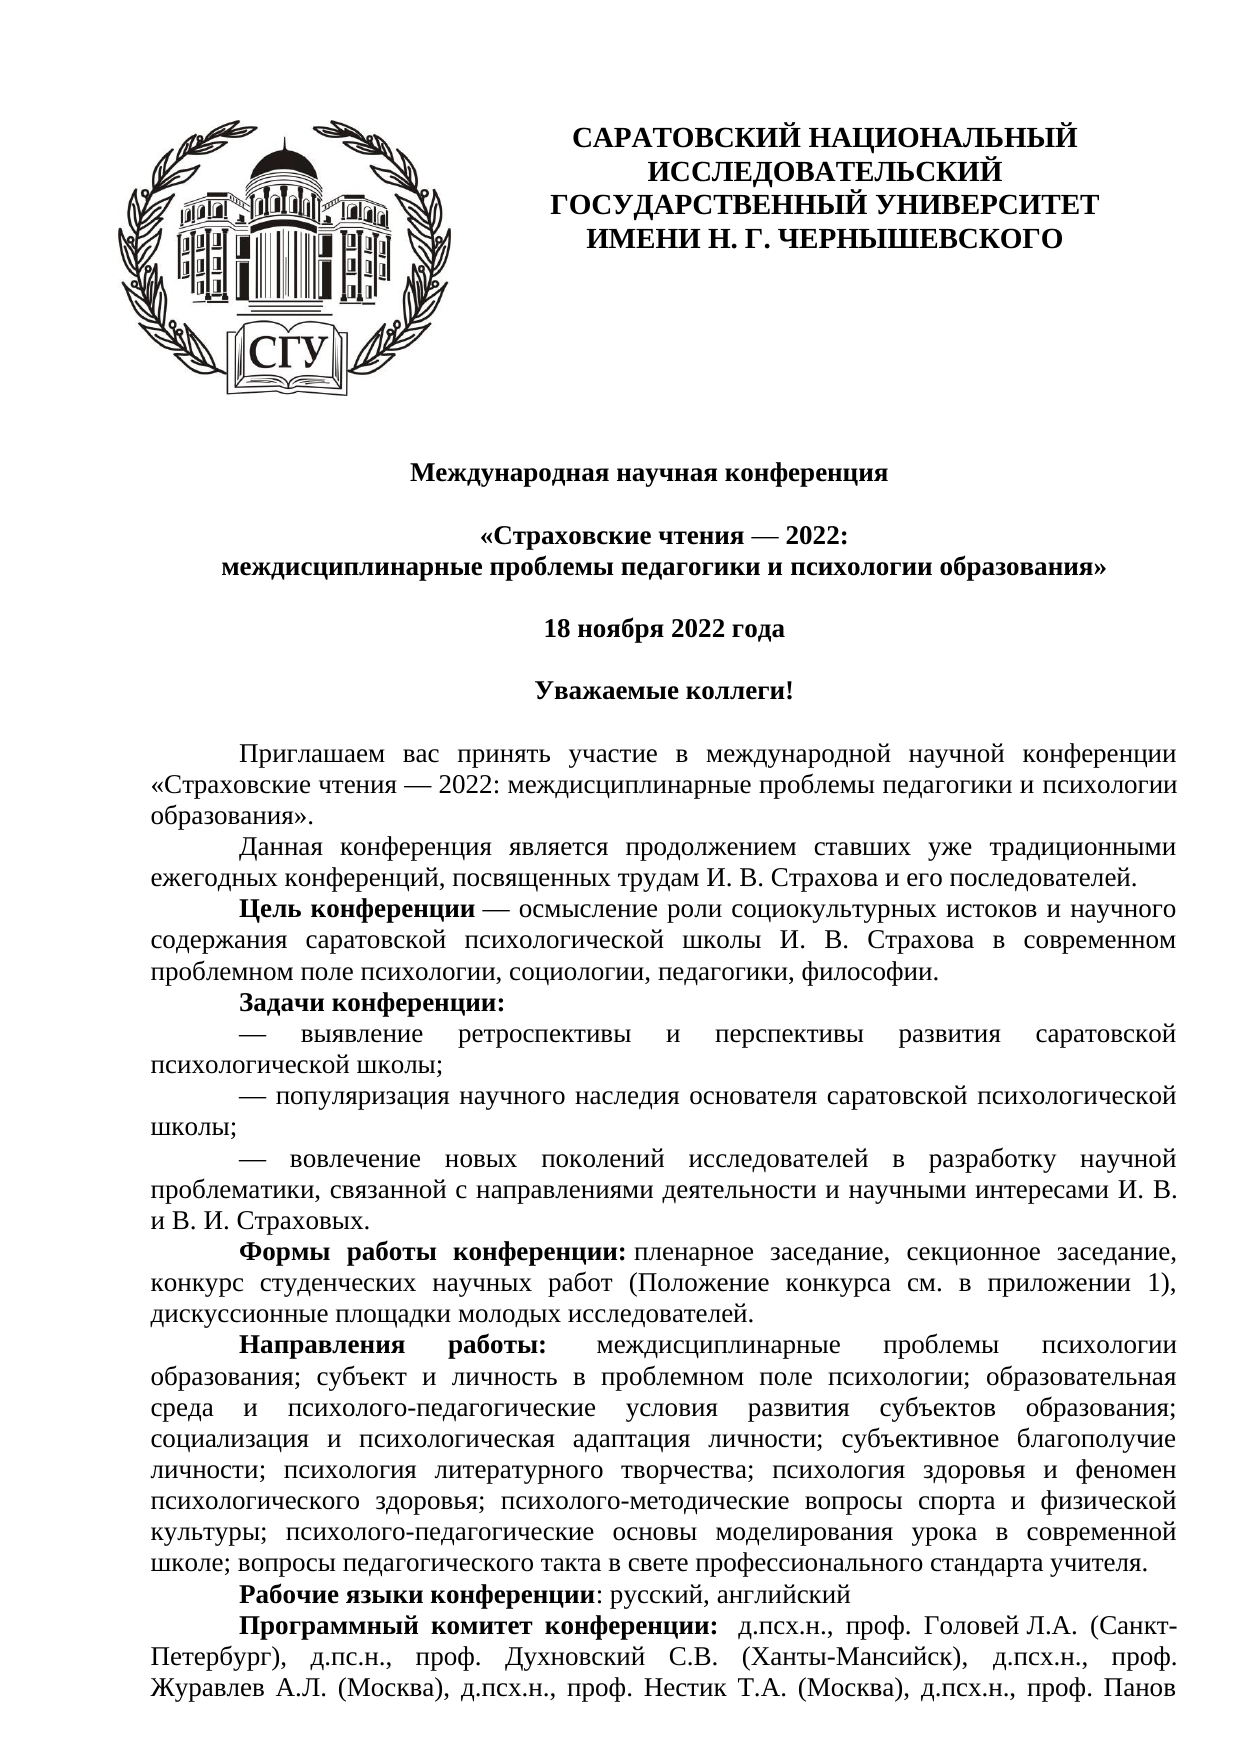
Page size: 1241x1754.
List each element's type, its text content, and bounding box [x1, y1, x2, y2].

text Данная конференция является продолжением ставших уже традиционными ежегодных конференций, посвященных трудам И. В. Страхова и его последователей. [150, 830, 1178, 892]
text — выявление ретроспективы и перспективы развития саратовской психологической школы; [150, 1017, 1178, 1079]
picture [118, 120, 451, 396]
text «Страховские чтения — 2022: [150, 519, 1178, 550]
text Формы работы конференции: пленарное заседание, секционное заседание, конкурс студенческих научных работ (Положение конкурса см. в приложении 1), дискуссионные площадки молодых исследователей. [150, 1235, 1178, 1328]
text Цель конференции — осмысление роли социокультурных истоков и научного содержания саратовской психологической школы И. В. Страхова в современном проблемном поле психологии, социологии, педагогики, философии. [150, 892, 1178, 986]
text — вовлечение новых поколений исследователей в разработку научной проблематики, связанной с направлениями деятельности и научными интересами И. В. и В. И. Страховых. [150, 1142, 1178, 1235]
text — популяризация научного наследия основателя саратовской психологической школы; [150, 1079, 1178, 1142]
text 18 ноября 2022 года [150, 612, 1178, 643]
text Уважаемые коллеги! [150, 674, 1178, 706]
text Задачи конференции: [150, 986, 1178, 1017]
text Международная научная конференция [121, 456, 1178, 488]
text Направления работы: междисциплинарные проблемы психологии образования; субъект и личность в проблемном поле психологии; образовательная среда и психолого-педагогические условия развития субъектов образования; социализация и психологическая адаптация личности; субъективное благополучие личности; психология литературного творчества; психология здоровья и феномен психологического здоровья; психолого-методические вопросы спорта и физической культуры; психолого-педагогические основы моделирования урока в современной школе; вопросы педагогического такта в свете профессионального стандарта учителя. [150, 1328, 1178, 1578]
subtitle САРАТОВСКИЙ НАЦИОНАЛЬНЫЙ ИССЛЕДОВАТЕЛЬСКИЙ ГОСУДАРСТВЕННЫЙ УНИВЕРСИТЕТ ИМЕНИ Н. Г. ЧЕРНЫШЕВСКОГО [534, 120, 1115, 254]
text Приглашаем вас принять участие в международной научной конференции «Страховские чтения — 2022: междисциплинарные проблемы педагогики и психологии образования». [150, 737, 1178, 830]
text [150, 1609, 1178, 1702]
text Рабочие языки конференции: русский, английский [150, 1578, 1178, 1609]
text междисциплинарные проблемы педагогики и психологии образования» [150, 550, 1178, 581]
